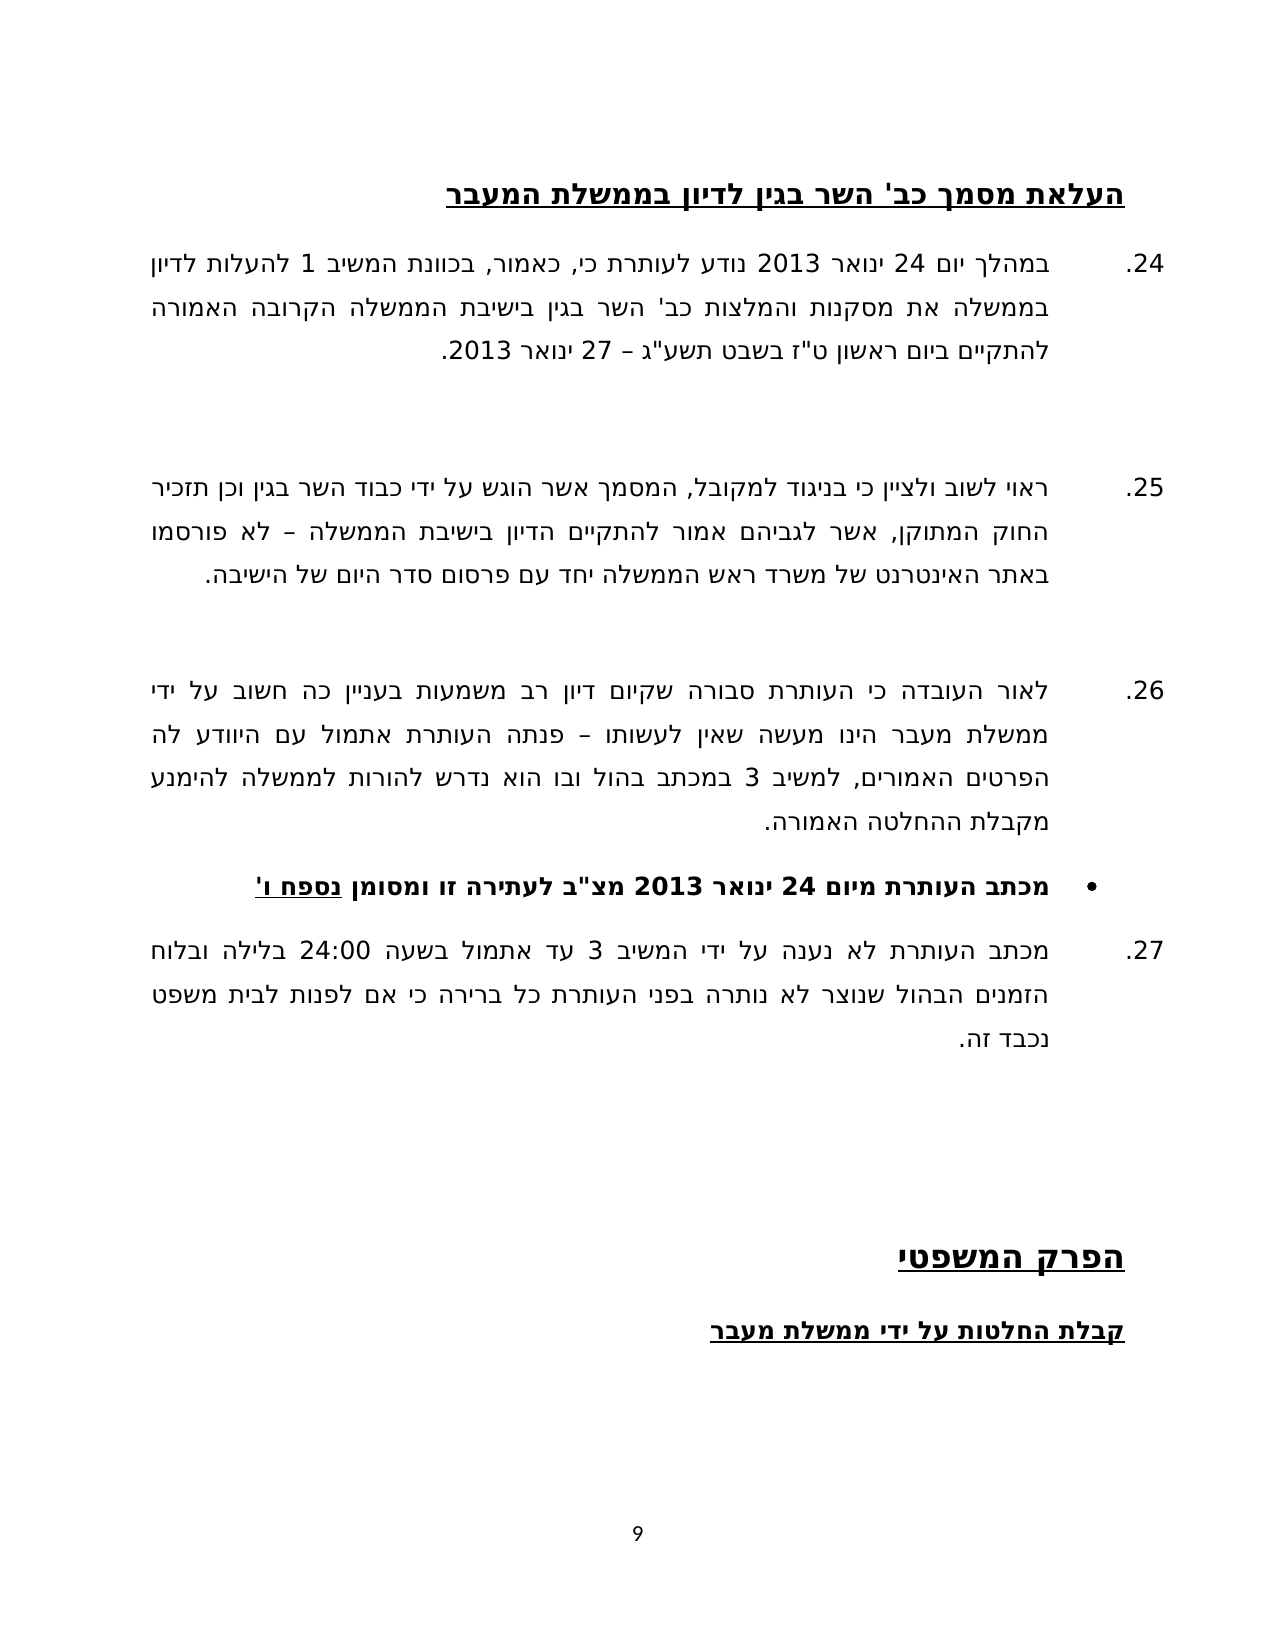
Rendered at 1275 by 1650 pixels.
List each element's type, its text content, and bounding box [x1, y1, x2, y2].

list הפרק המשפטי [150, 1237, 1125, 1276]
list במהלך יום 24 ינואר 2013 נודע לעותרת כי, כאמור, בכוונת המשיב 1 להעלות לדיון בממשלה את מסקנות והמלצות כב' השר בגין בישיבת הממשלה הקרובה האמורה להתקיים ביום ראשון ט"ז בשבט תשע"ג – 27 ינואר 2013. [150, 249, 1125, 366]
list לאור העובדה כי העותרת סבורה שקיום דיון רב משמעות בעניין כה חשוב על ידי ממשלת מעבר הינו מעשה שאין לעשותו – פנתה העותרת אתמול עם היוודע לה הפרטים האמורים, למשיב 3 במכתב בהול ובו הוא נדרש להורות לממשלה להימנע מקבלת ההחלטה האמורה. [150, 676, 1125, 837]
text קבלת החלטות על ידי ממשלת מעבר [150, 1316, 1125, 1345]
text העלאת מסמך כב' השר בגין לדיון בממשלת המעבר [150, 177, 1125, 211]
list מכתב העותרת מיום 24 ינואר 2013 מצ"ב לעתירה זו ומסומן נספח ו' [150, 872, 1087, 901]
list ראוי לשוב ולציין כי בניגוד למקובל, המסמך אשר הוגש על ידי כבוד השר בגין וכן תזכיר החוק המתוקן, אשר לגביהם אמור להתקיים הדיון בישיבת הממשלה – לא פורסמו באתר האינטרנט של משרד ראש הממשלה יחד עם פרסום סדר היום של הישיבה. [150, 473, 1125, 590]
list מכתב העותרת לא נענה על ידי המשיב 3 עד אתמול בשעה 24:00 בלילה ובלוח הזמנים הבהול שנוצר לא נותרה בפני העותרת כל ברירה כי אם לפנות לבית משפט נכבד זה. [150, 937, 1125, 1053]
